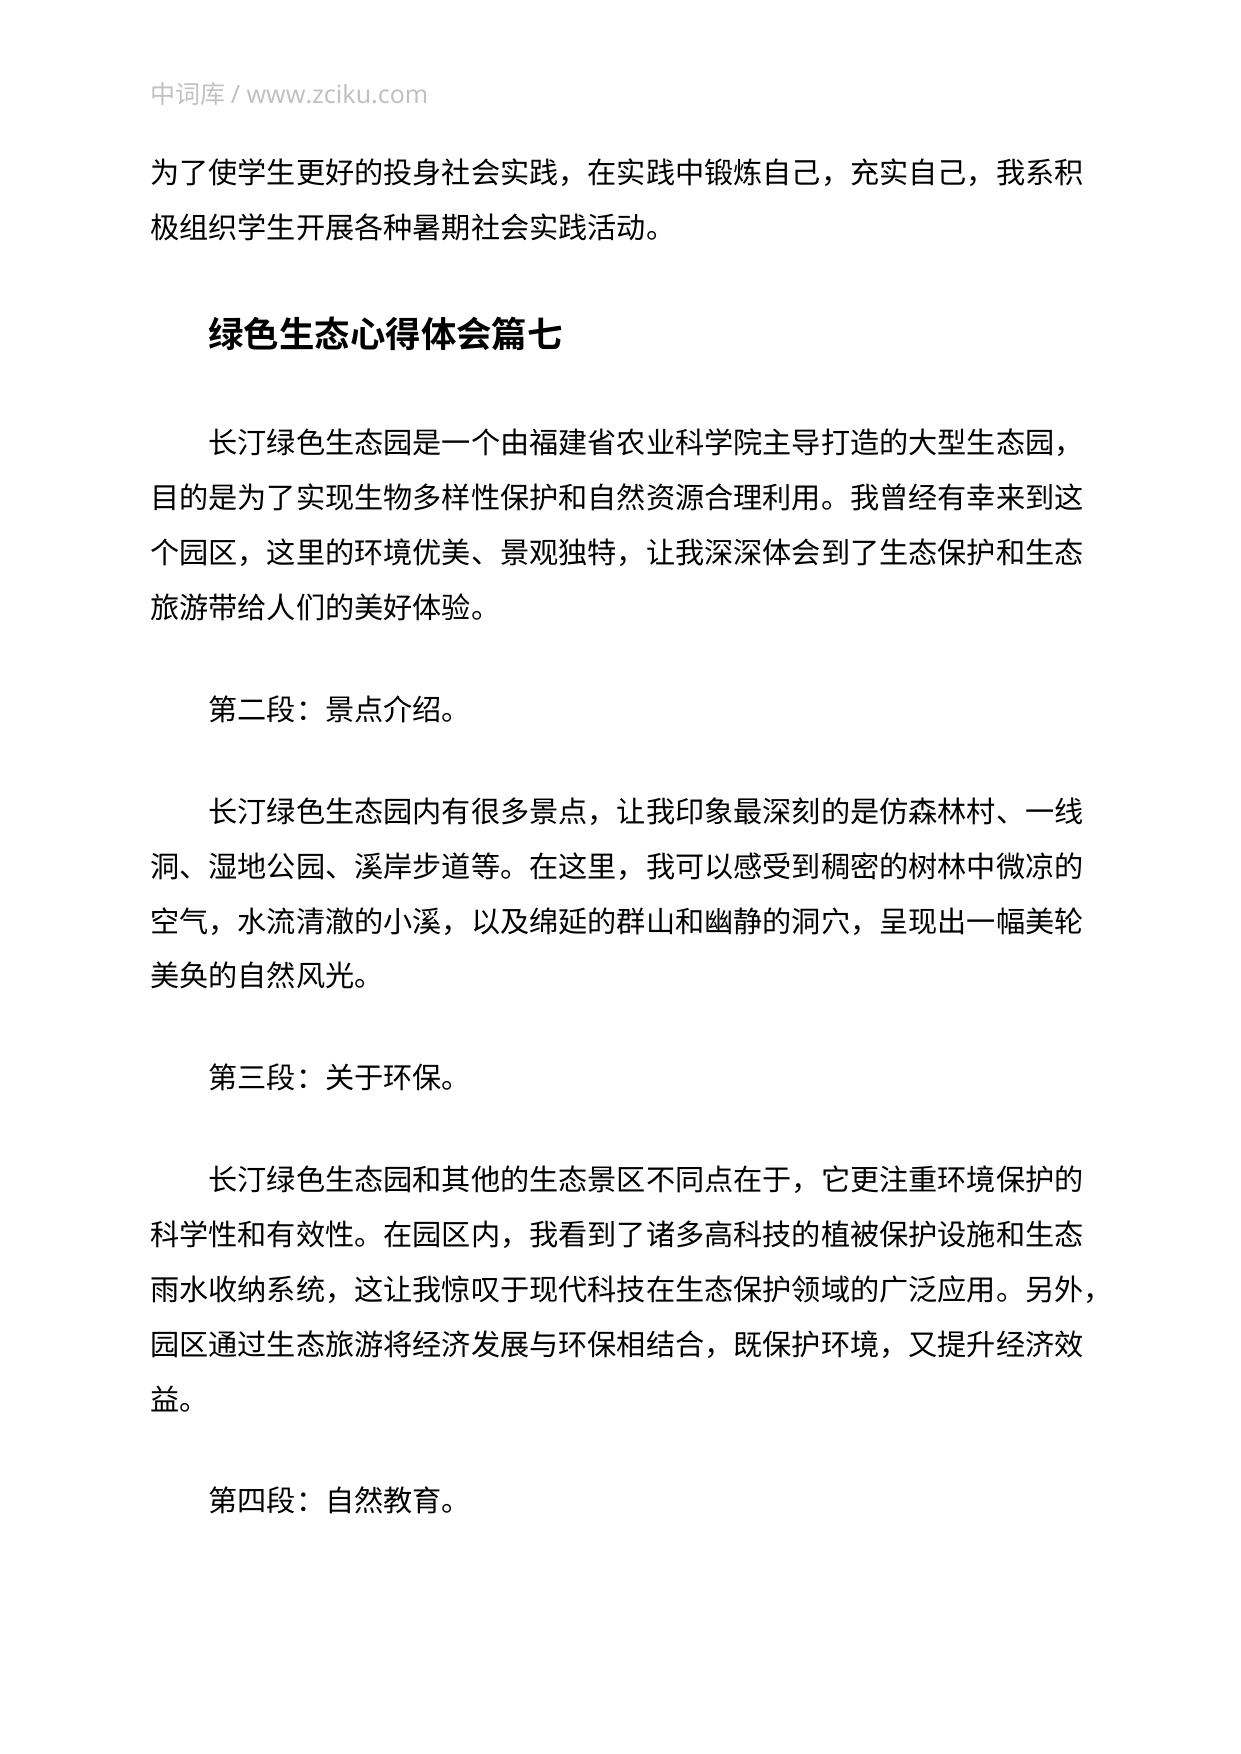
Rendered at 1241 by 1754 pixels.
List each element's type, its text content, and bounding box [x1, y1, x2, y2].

text 第四段：自然教育。 [150, 1478, 1090, 1520]
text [150, 150, 1090, 247]
text 第三段：关于环保。 [150, 1055, 1090, 1097]
text 长汀绿色生态园是一个由福建省农业科学院主导打造的大型生态园，目的是为了实现生物多样性保护和自然资源合理利用。我曾经有幸来到这个园区，这里的环境优美、景观独特，让我深深体会到了生态保护和生态旅游带给人们的美好体验。 [150, 420, 1090, 627]
text 绿色生态心得体会篇七 [150, 307, 1090, 358]
text 第二段：景点介绍。 [150, 687, 1090, 729]
text 长汀绿色生态园内有很多景点，让我印象最深刻的是仿森林村、一线洞、湿地公园、溪岸步道等。在这里，我可以感受到稠密的树林中微凉的空气，水流清澈的小溪，以及绵延的群山和幽静的洞穴，呈现出一幅美轮美奂的自然风光。 [150, 788, 1090, 995]
text 长汀绿色生态园和其他的生态景区不同点在于，它更注重环境保护的科学性和有效性。在园区内，我看到了诸多高科技的植被保护设施和生态雨水收纳系统，这让我惊叹于现代科技在生态保护领域的广泛应用。另外，园区通过生态旅游将经济发展与环保相结合，既保护环境，又提升经济效益。 [150, 1157, 1090, 1418]
